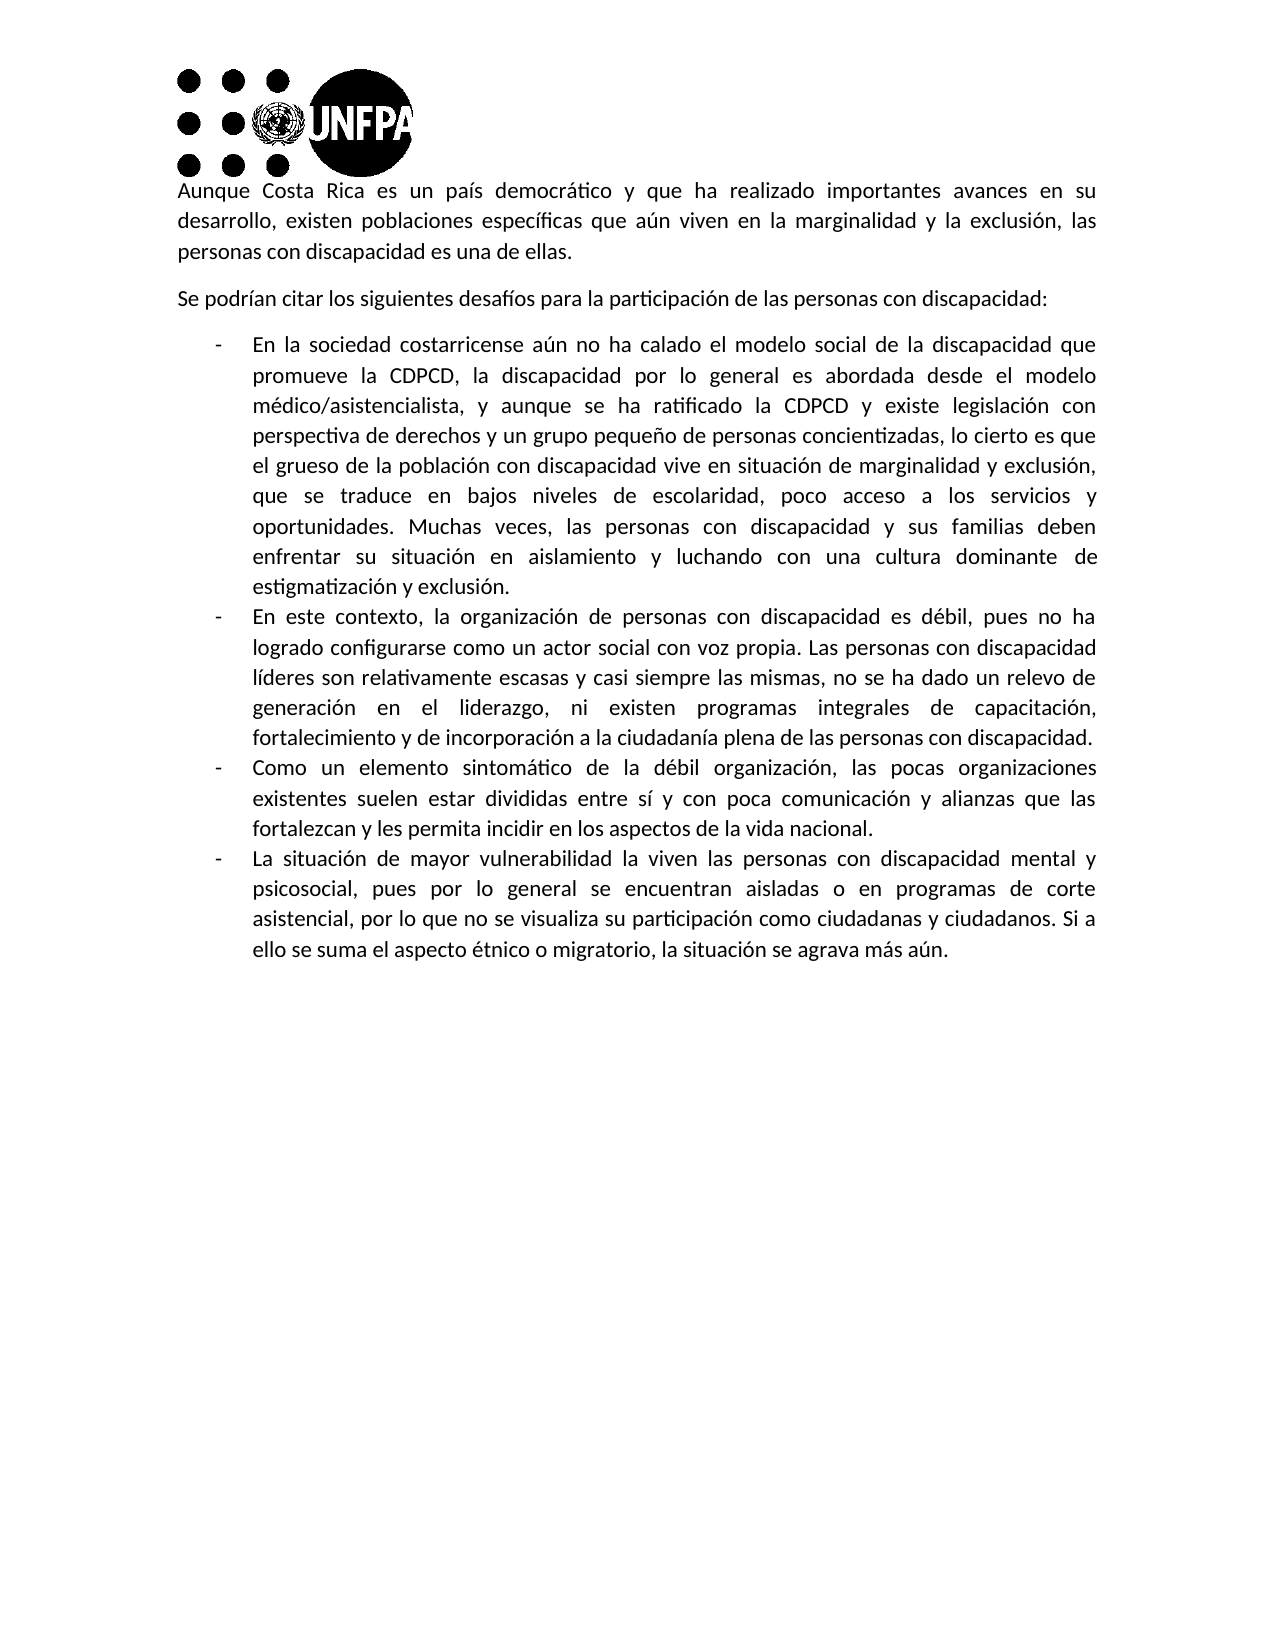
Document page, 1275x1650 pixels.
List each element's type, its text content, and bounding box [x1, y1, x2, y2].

list La situación de mayor vulnerabilidad la viven las personas con discapacidad mental y psicosocial, pues por lo general se encuentran aisladas o en programas de corte asistencial, por lo que no se visualiza su participación como ciudadanas y ciudadanos. Si a ello se suma el aspecto étnico o migratorio, la situación se agrava más aún. [215, 844, 1098, 963]
list Como un elemento sintomático de la débil organización, las pocas organizaciones existentes suelen estar divididas entre sí y con poca comunicación y alianzas que las fortalezcan y les permita incidir en los aspectos de la vida nacional. [215, 753, 1098, 842]
picture [177, 69, 413, 176]
list En este contexto, la organización de personas con discapacidad es débil, pues no ha logrado configurarse como un actor social con voz propia. Las personas con discapacidad líderes son relativamente escasas y casi siempre las mismas, no se ha dado un relevo de generación en el liderazgo, ni existen programas integrales de capacitación, fortalecimiento y de incorporación a la ciudadanía plena de las personas con discapacidad. [215, 602, 1098, 751]
list En la sociedad costarricense aún no ha calado el modelo social de la discapacidad que promueve la CDPCD, la discapacidad por lo general es abordada desde el modelo médico/asistencialista, y aunque se ha ratificado la CDPCD y existe legislación con perspectiva de derechos y un grupo pequeño de personas concientizadas, lo cierto es que el grueso de la población con discapacidad vive en situación de marginalidad y exclusión, que se traduce en bajos niveles de escolaridad, poco acceso a los servicios y oportunidades. Muchas veces, las personas con discapacidad y sus familias deben enfrentar su situación en aislamiento y luchando con una cultura dominante de estigmatización y exclusión. [215, 331, 1098, 600]
text Se podrían citar los siguientes desafíos para la participación de las personas con discapacidad: [177, 284, 1098, 312]
text Aunque Costa Rica es un país democrático y que ha realizado importantes avances en su desarrollo, existen poblaciones específicas que aún viven en la marginalidad y la exclusión, las personas con discapacidad es una de ellas. [177, 176, 1098, 265]
